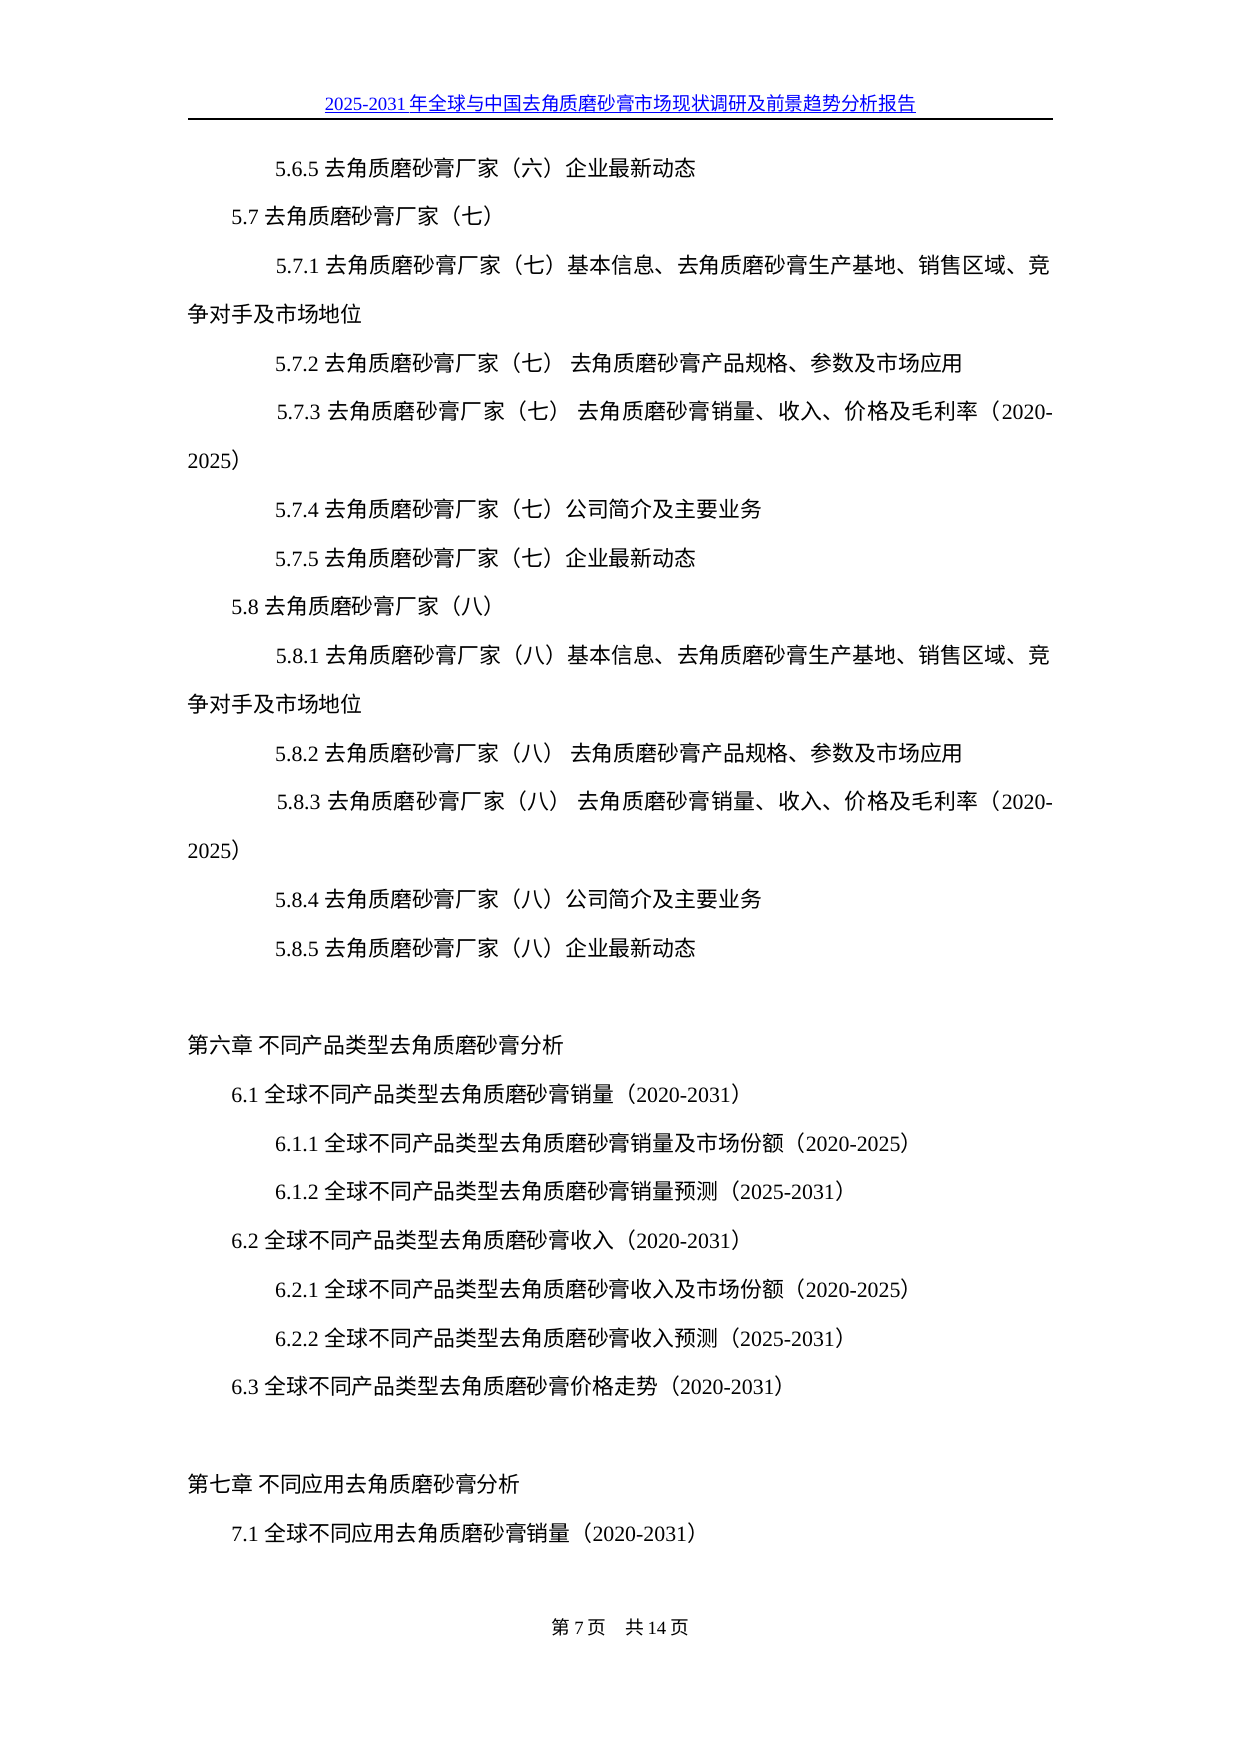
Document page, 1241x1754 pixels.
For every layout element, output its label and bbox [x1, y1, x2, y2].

text [187, 150, 1053, 1548]
